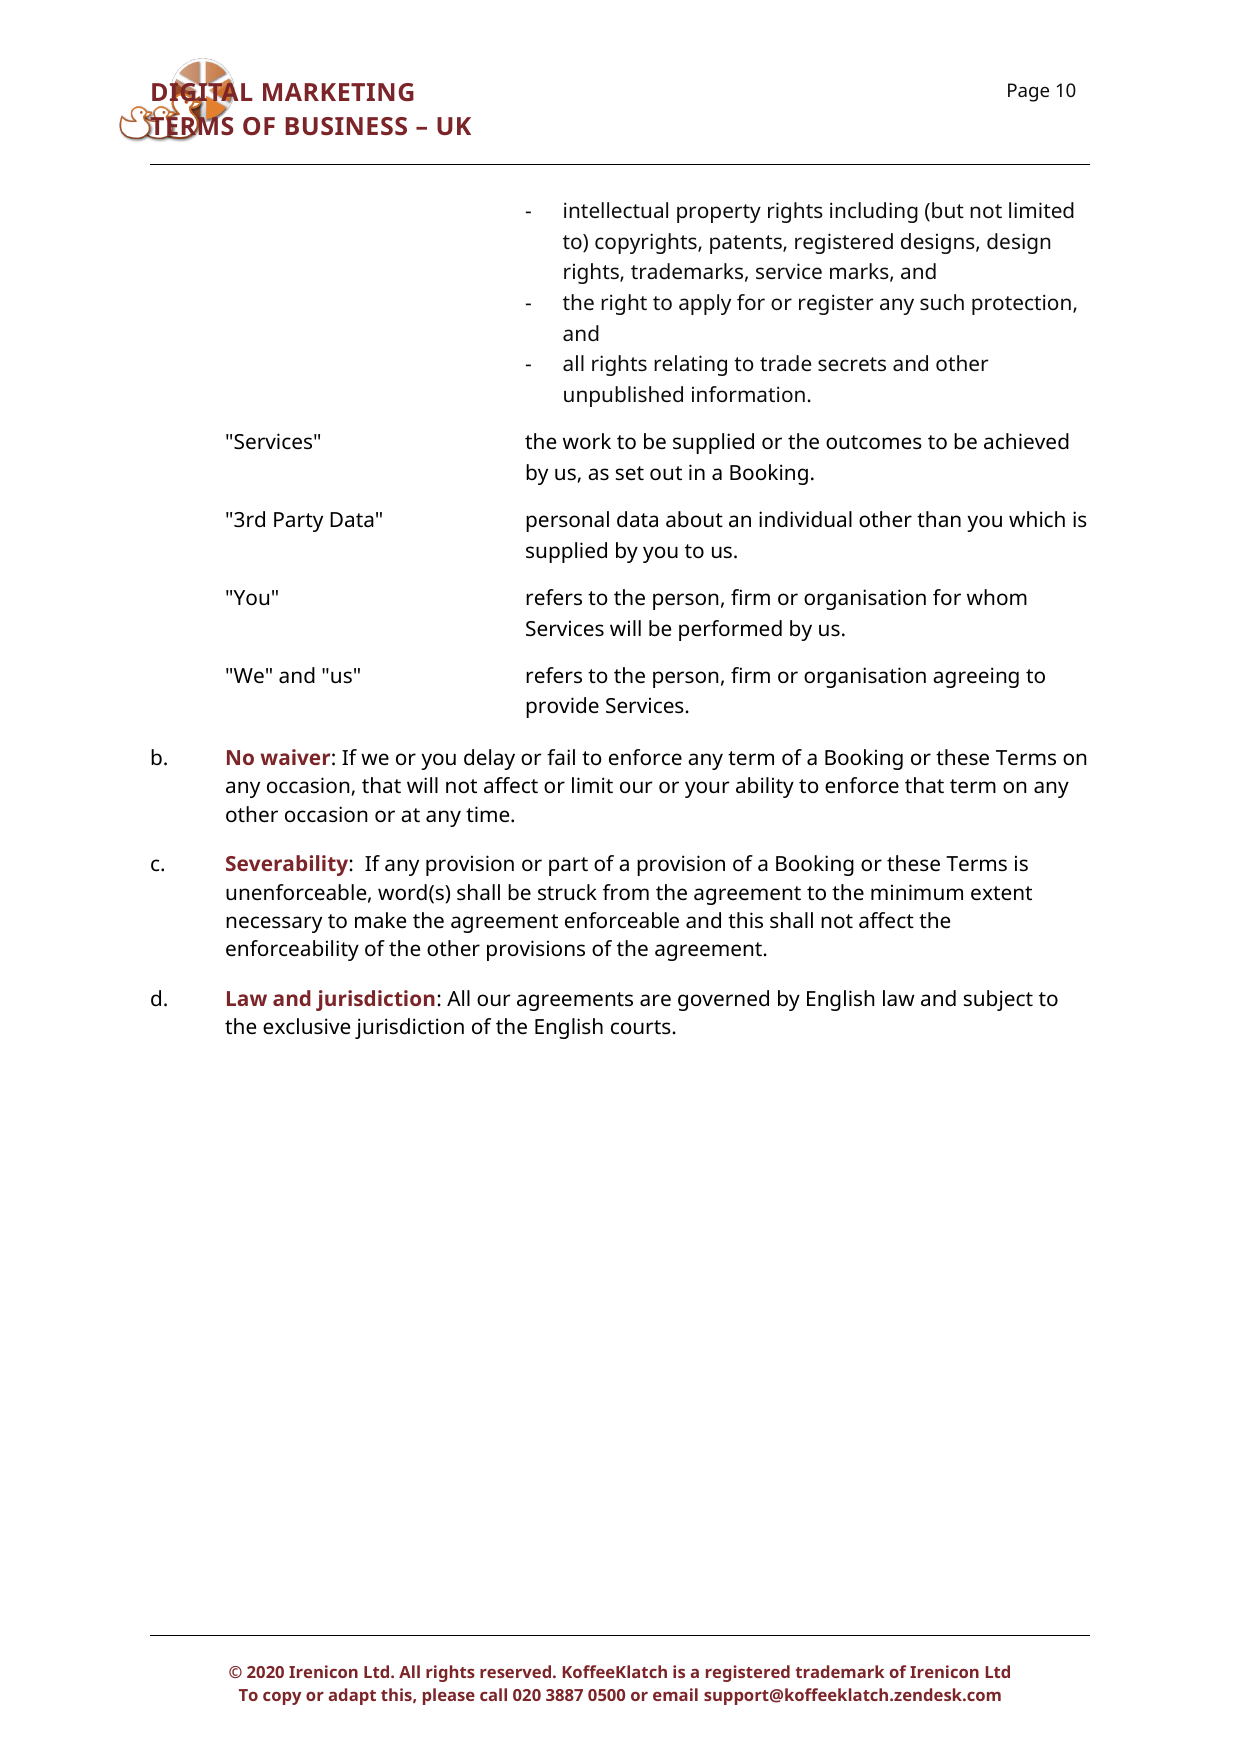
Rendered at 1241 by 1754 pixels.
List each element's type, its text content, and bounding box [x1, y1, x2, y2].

text "We" and "us" refers to the person, firm or organisation agreeing to provide Services. [225, 661, 1090, 720]
subtitle Law and jurisdiction: All our agreements are governed by English law and subject to the exclusive jurisdiction of the English courts. [150, 984, 1090, 1041]
picture [227, 86, 232, 94]
text "You" refers to the person, firm or organisation for whom Services will be performed by us. [225, 583, 1090, 642]
subtitle No waiver: If we or you delay or fail to enforce any term of a Booking or these Terms on any occasion, that will not affect or limit our or your ability to enforce that term on any other occasion or at any time. [150, 743, 1090, 828]
list the right to apply for or register any such protection, and [525, 288, 1090, 347]
list intellectual property rights including (but not limited to) copyrights, patents, registered designs, design rights, trademarks, service marks, and [525, 196, 1090, 286]
subtitle Severability: If any provision or part of a provision of a Booking or these Terms is unenforceable, word(s) shall be struck from the agreement to the minimum extent necessary to make the agreement enforceable and this shall not affect the enforceability of the other provisions of the agreement. [150, 849, 1090, 963]
list all rights relating to trade secrets and other unpublished information. [525, 349, 1090, 408]
text "Services" the work to be supplied or the outcomes to be achieved by us, as set out in a Booking. [225, 427, 1090, 486]
picture [117, 48, 238, 144]
text "3rd Party Data" personal data about an individual other than you which is supplied by you to us. [225, 505, 1090, 564]
